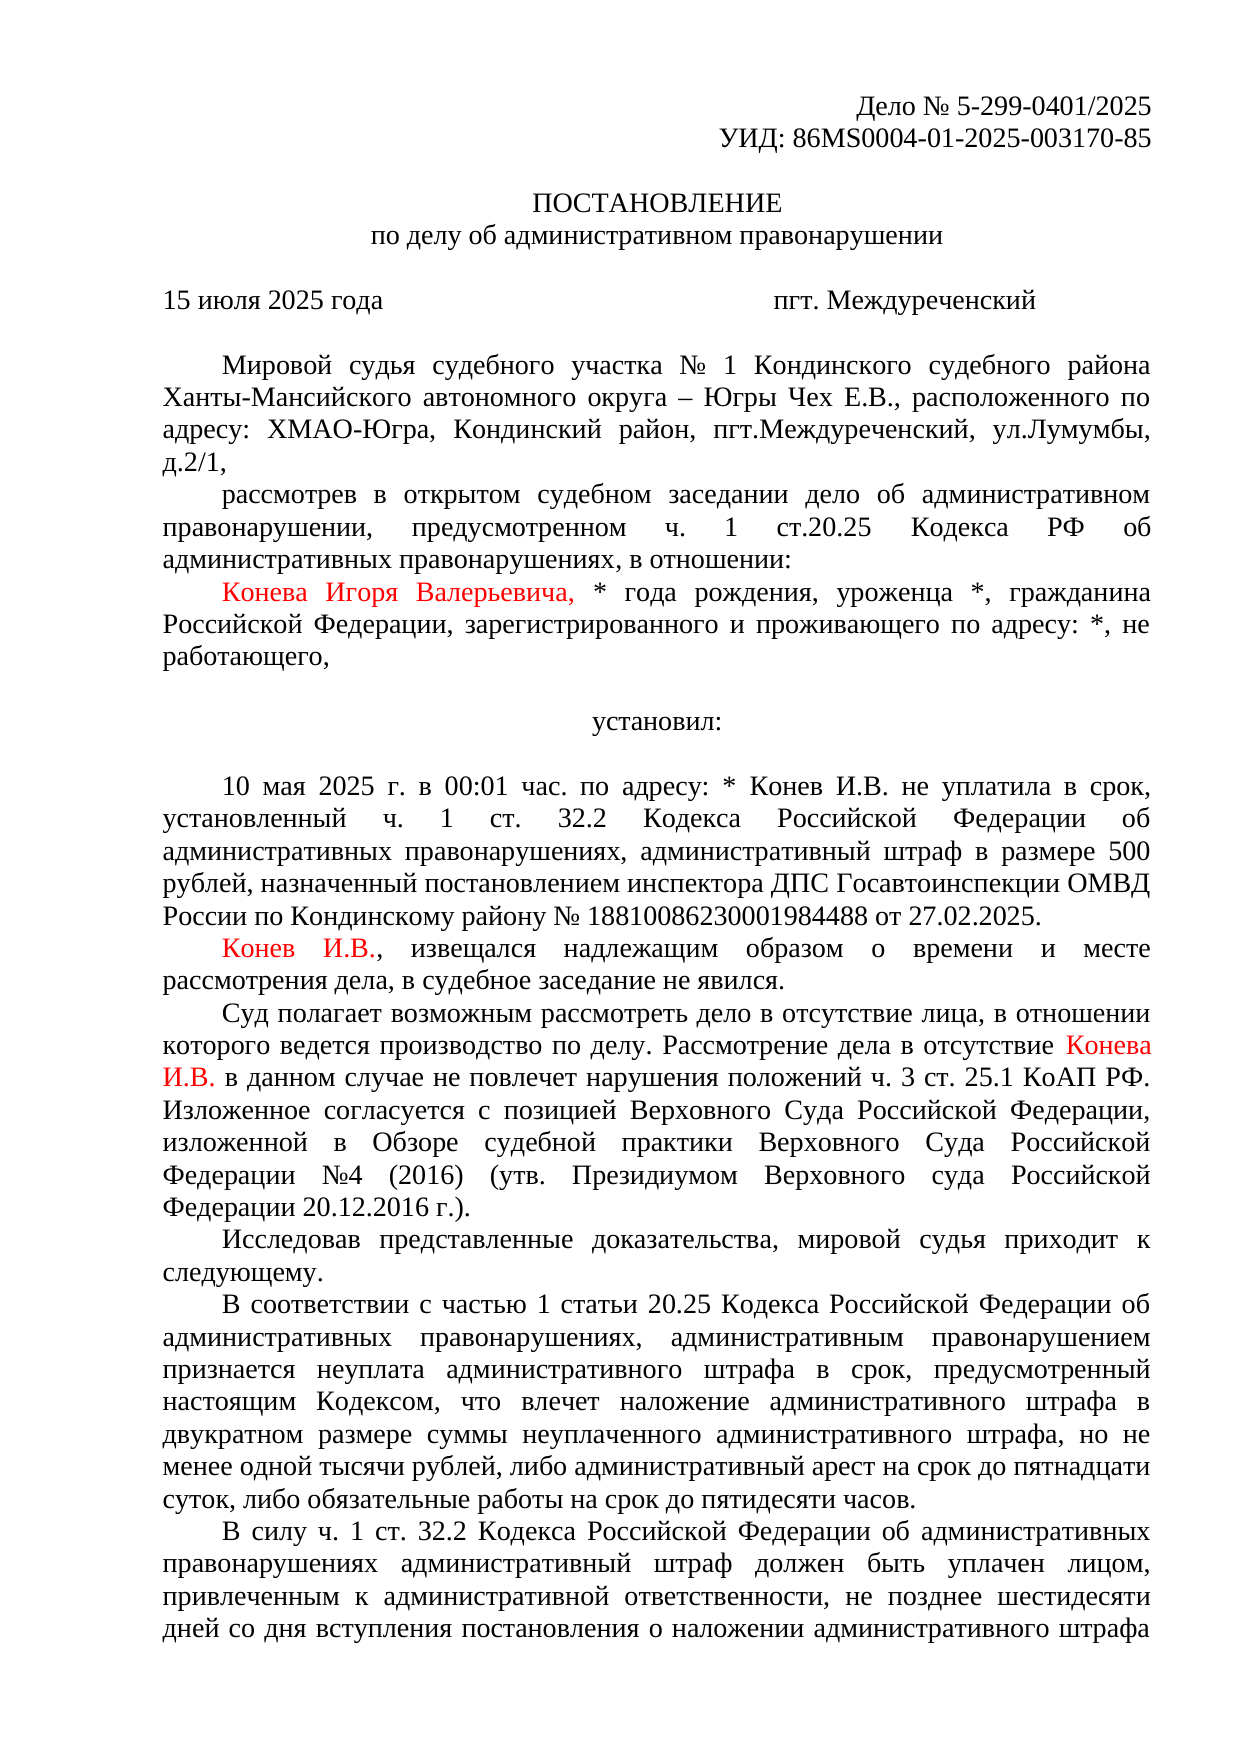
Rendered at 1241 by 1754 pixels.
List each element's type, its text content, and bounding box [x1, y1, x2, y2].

text Суд полагает возможным рассмотреть дело в отсутствие лица, в отношении которого ведется производство по делу. Рассмотрение дела в отсутствие Конева И.В. в данном случае не повлечет нарушения положений ч. 3 ст. 25.1 КоАП РФ. Изложенное согласуется с позицией Верховного Суда Российской Федерации, изложенной в Обзоре судебной практики Верховного Суда Российской Федерации №4 (2016) (утв. Президиумом Верховного суда Российской Федерации 20.12.2016 г.). [162, 996, 1152, 1222]
text Конева Игоря Валерьевича, * года рождения, уроженца *, гражданина Российской Федерации, зарегистрированного и проживающего по адресу: *, не работающего, [162, 574, 1152, 672]
text Мировой судья судебного участка № 1 Кондинского судебного района Ханты-Мансийского автономного округа – Югры Чех Е.В., расположенного по адресу: ХМАО-Югра, Кондинский район, пгт.Междуреченский, ул.Лумумбы, д.2/1, [162, 348, 1152, 477]
text Исследовав представленные доказательства, мировой судья приходит к следующему. [162, 1222, 1152, 1287]
text по делу об административном правонарушении [162, 218, 1152, 251]
text УИД: 86MS0004-01-2025-003170-85 [162, 121, 1152, 153]
text Конев И.В., извещался надлежащим образом о времени и месте рассмотрения дела, в судебное заседание не явился. [162, 931, 1152, 996]
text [162, 1514, 1152, 1644]
text 15 июля 2025 года пгт. Междуреченский [162, 283, 1152, 315]
text ПОСТАНОВЛЕНИЕ [162, 186, 1152, 218]
text В соответствии с частью 1 статьи 20.25 Кодекса Российской Федерации об административных правонарушениях, административным правонарушением признается неуплата административного штрафа в срок, предусмотренный настоящим Кодексом, что влечет наложение административного штрафа в двукратном размере суммы неуплаченного административного штрафа, но не менее одной тысячи рублей, либо административный арест на срок до пятнадцати суток, либо обязательные работы на срок до пятидесяти часов. [162, 1287, 1152, 1514]
text рассмотрев в открытом судебном заседании дело об административном правонарушении, предусмотренном ч. 1 ст.20.25 Кодекса РФ об административных правонарушениях, в отношении: [162, 477, 1152, 574]
text 10 мая 2025 г. в 00:01 час. по адресу: * Конев И.В. не уплатила в срок, установленный ч. 1 ст. 32.2 Кодекса Российской Федерации об административных правонарушениях, административный штраф в размере 500 рублей, назначенный постановлением инспектора ДПС Госавтоинспекции ОМВД России по Кондинскому району № 18810086230001984488 от 27.02.2025. [162, 769, 1152, 931]
text установил: [162, 704, 1152, 737]
text Дело № 5-299-0401/2025 [162, 89, 1152, 121]
